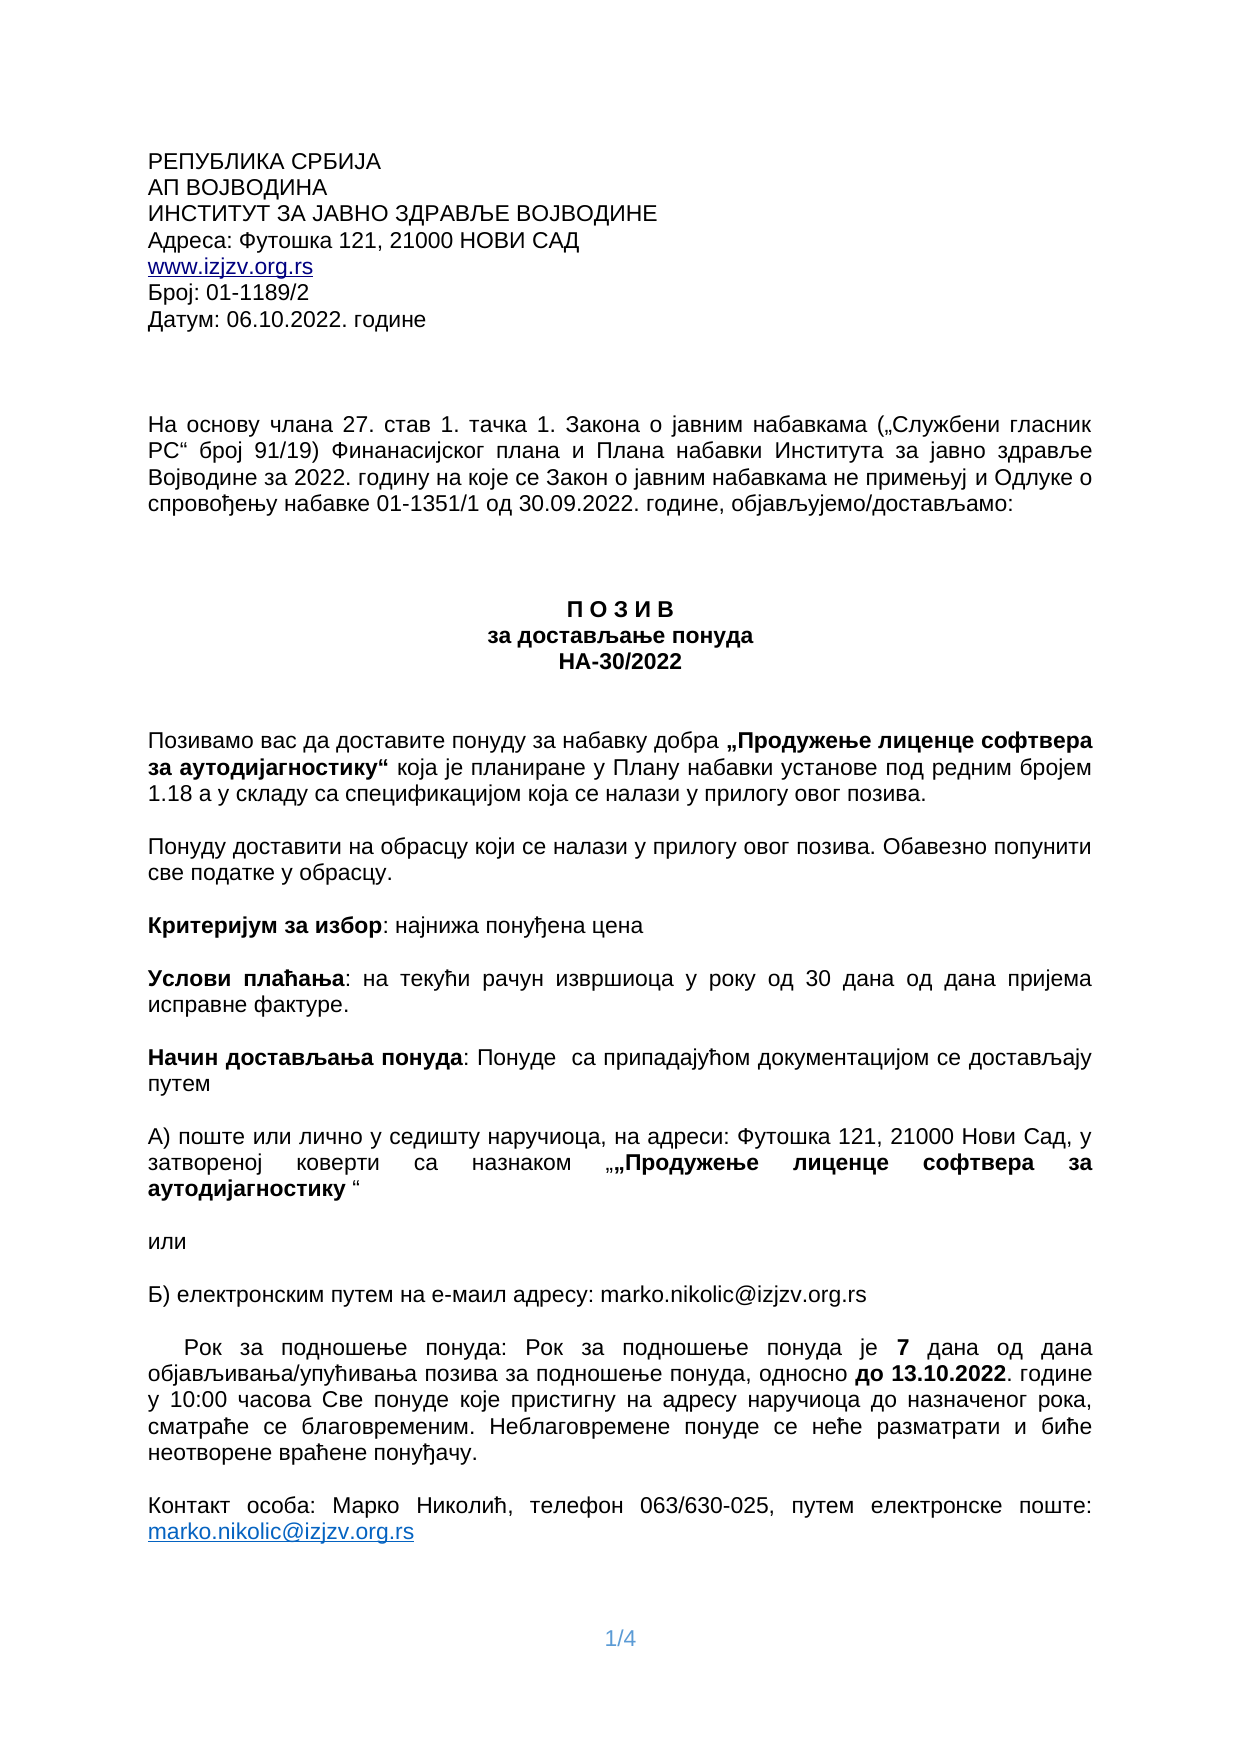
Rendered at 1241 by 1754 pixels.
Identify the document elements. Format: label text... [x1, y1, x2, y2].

text Датум: 06.10.2022. године [148, 306, 1093, 332]
text за достављање понуда [148, 622, 1093, 648]
text А) поште или лично у седишту наручиоца, на адреси: Футошка 121, 21000 Нови Сад, у затвореној коверти са назнаком „„Продужење лиценце софтвера за аутодијагностику “ [148, 1123, 1093, 1202]
text AП ВОЈВОДИНА [148, 174, 1093, 200]
text Услови плаћања: на текући рачун извршиоца у року од 30 дана од дана пријема исправне фактуре. [148, 964, 1093, 1017]
subtitle П О З И В [148, 596, 1093, 622]
text Број: 01-1189/2 [148, 279, 1093, 306]
text Адреса: Футошка 121, 21000 НОВИ САД [148, 227, 1093, 253]
text Критеријум за избор: најнижа понуђена цена [148, 912, 1093, 938]
subtitle На основу члана 27. став 1. тачка 1. Закона о јавним набавкама („Службени гласник РС“ број 91/19) Финанасијског плана и Плана набавки Института за јавно здравље Војводине за 2022. годину на које се Закон о јавним набавкама не примењуј и Одлуке о спровођењу набавке 01-1351/1 од 30.09.2022. године, објављујемо/достављамо: [148, 411, 1093, 517]
text Контакт особа: Марко Николић, телефон 063/630-025, путем електронске поште: marko.nikolic@izjzv.org.rs [148, 1492, 1093, 1544]
text Понуду доставити на обрасцу који се налази у прилогу овог позива. Обавезно попунити све податке у обрасцу. [148, 833, 1093, 886]
text НА-30/2022 [148, 648, 1093, 675]
text РЕПУБЛИКА СРБИЈА [148, 148, 1093, 174]
text Б) електронским путем на е-маил адресу: marko.nikolic@izjzv.org.rs [148, 1281, 1093, 1307]
text www.izjzv.org.rs [148, 253, 1093, 279]
text Позивамо вас да доставите понуду за набавку добра „Продужење лиценце софтвера за аутодијагностику“ која је планиране у Плану набавки установе под редним бројем 1.18 а у складу са спецификацијом која се налази у прилогу овог позива. [148, 727, 1093, 806]
text Рок за подношење понуда: Рок за подношење понуда је 7 дана од дана објављивања/упућивања позива за подношење понуда, односно до 13.10.2022. године у 10:00 часова Све понуде које пристигну на адресу наручиоца до назначеног рока, сматраће се благовременим. Неблаговремене понуде се неће разматрати и биће неотворене враћене понуђачу. [148, 1333, 1093, 1465]
text ИНСТИТУТ ЗА ЈАВНО ЗДРАВЉЕ ВОЈВОДИНЕ [148, 200, 1093, 227]
text Начин достављања понуда: Понуде са припадајућом документацијом се достављају путем [148, 1044, 1093, 1096]
text или [148, 1228, 1093, 1254]
